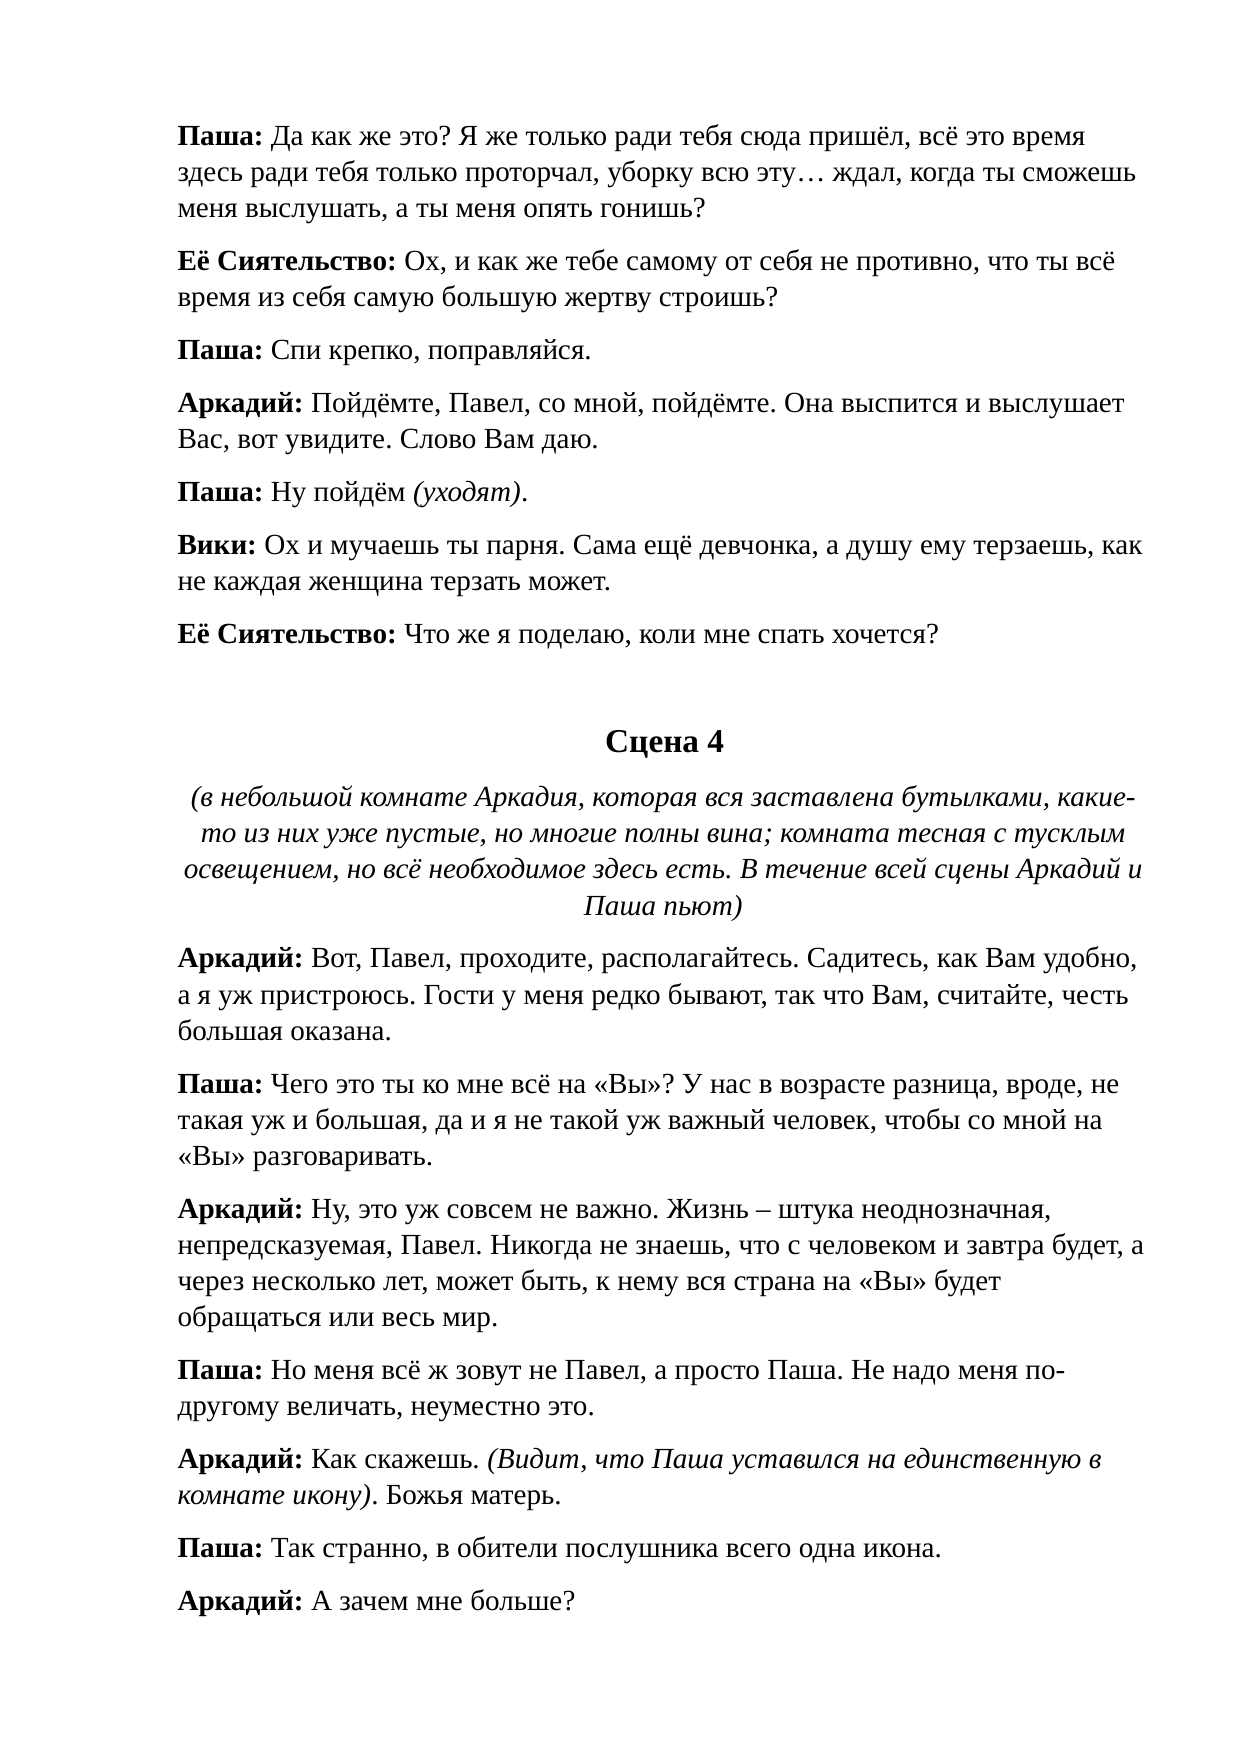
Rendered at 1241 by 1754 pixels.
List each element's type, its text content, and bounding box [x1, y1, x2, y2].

text Аркадий: Как скажешь. (Видит, что Паша уставился на единственную в комнате икону). Божья матерь. [177, 1441, 1152, 1511]
text Аркадий: Ну, это уж совсем не важно. Жизнь – штука неоднозначная, непредсказуемая, Павел. Никогда не знаешь, что с человеком и завтра будет, а через несколько лет, может быть, к нему вся страна на «Вы» будет обращаться или весь мир. [177, 1191, 1152, 1333]
text Её Сиятельство: Что же я поделаю, коли мне спать хочется? [177, 616, 1152, 649]
text Сцена 4 [177, 721, 1152, 760]
text Паша: Да как же это? Я же только ради тебя сюда пришёл, всё это время здесь ради тебя только проторчал, уборку всю эту… ждал, когда ты сможешь меня выслушать, а ты меня опять гонишь? [177, 118, 1152, 224]
text Паша: Ну пойдём (уходят). [177, 474, 1152, 507]
text Паша: Так странно, в обители послушника всего одна икона. [177, 1530, 1152, 1563]
text Аркадий: Пойдёмте, Павел, со мной, пойдёмте. Она выспится и выслушает Вас, вот увидите. Слово Вам даю. [177, 385, 1152, 455]
text Аркадий: Вот, Павел, проходите, располагайтесь. Садитесь, как Вам удобно, а я уж пристроюсь. Гости у меня редко бывают, так что Вам, считайте, честь большая оказана. [177, 941, 1152, 1046]
text Паша: Но меня всё ж зовут не Павел, а просто Паша. Не надо меня по-другому величать, неуместно это. [177, 1352, 1152, 1422]
text Её Сиятельство: Ох, и как же тебе самому от себя не противно, что ты всё время из себя самую большую жертву строишь? [177, 243, 1152, 313]
text Паша: Чего это ты ко мне всё на «Вы»? У нас в возрасте разница, вроде, не такая уж и большая, да и я не такой уж важный человек, чтобы со мной на «Вы» разговаривать. [177, 1066, 1152, 1172]
text Вики: Ох и мучаешь ты парня. Сама ещё девчонка, а душу ему терзаешь, как не каждая женщина терзать может. [177, 527, 1152, 596]
text Паша: Спи крепко, поправляйся. [177, 332, 1152, 366]
text Аркадий: А зачем мне больше? [177, 1583, 1152, 1616]
text (в небольшой комнате Аркадия, которая вся заставлена бутылками, какие-то из них уже пустые, но многие полны вина; комната тесная с тусклым освещением, но всё необходимое здесь есть. В течение всей сцены Аркадий и Паша пьют) [177, 779, 1152, 921]
